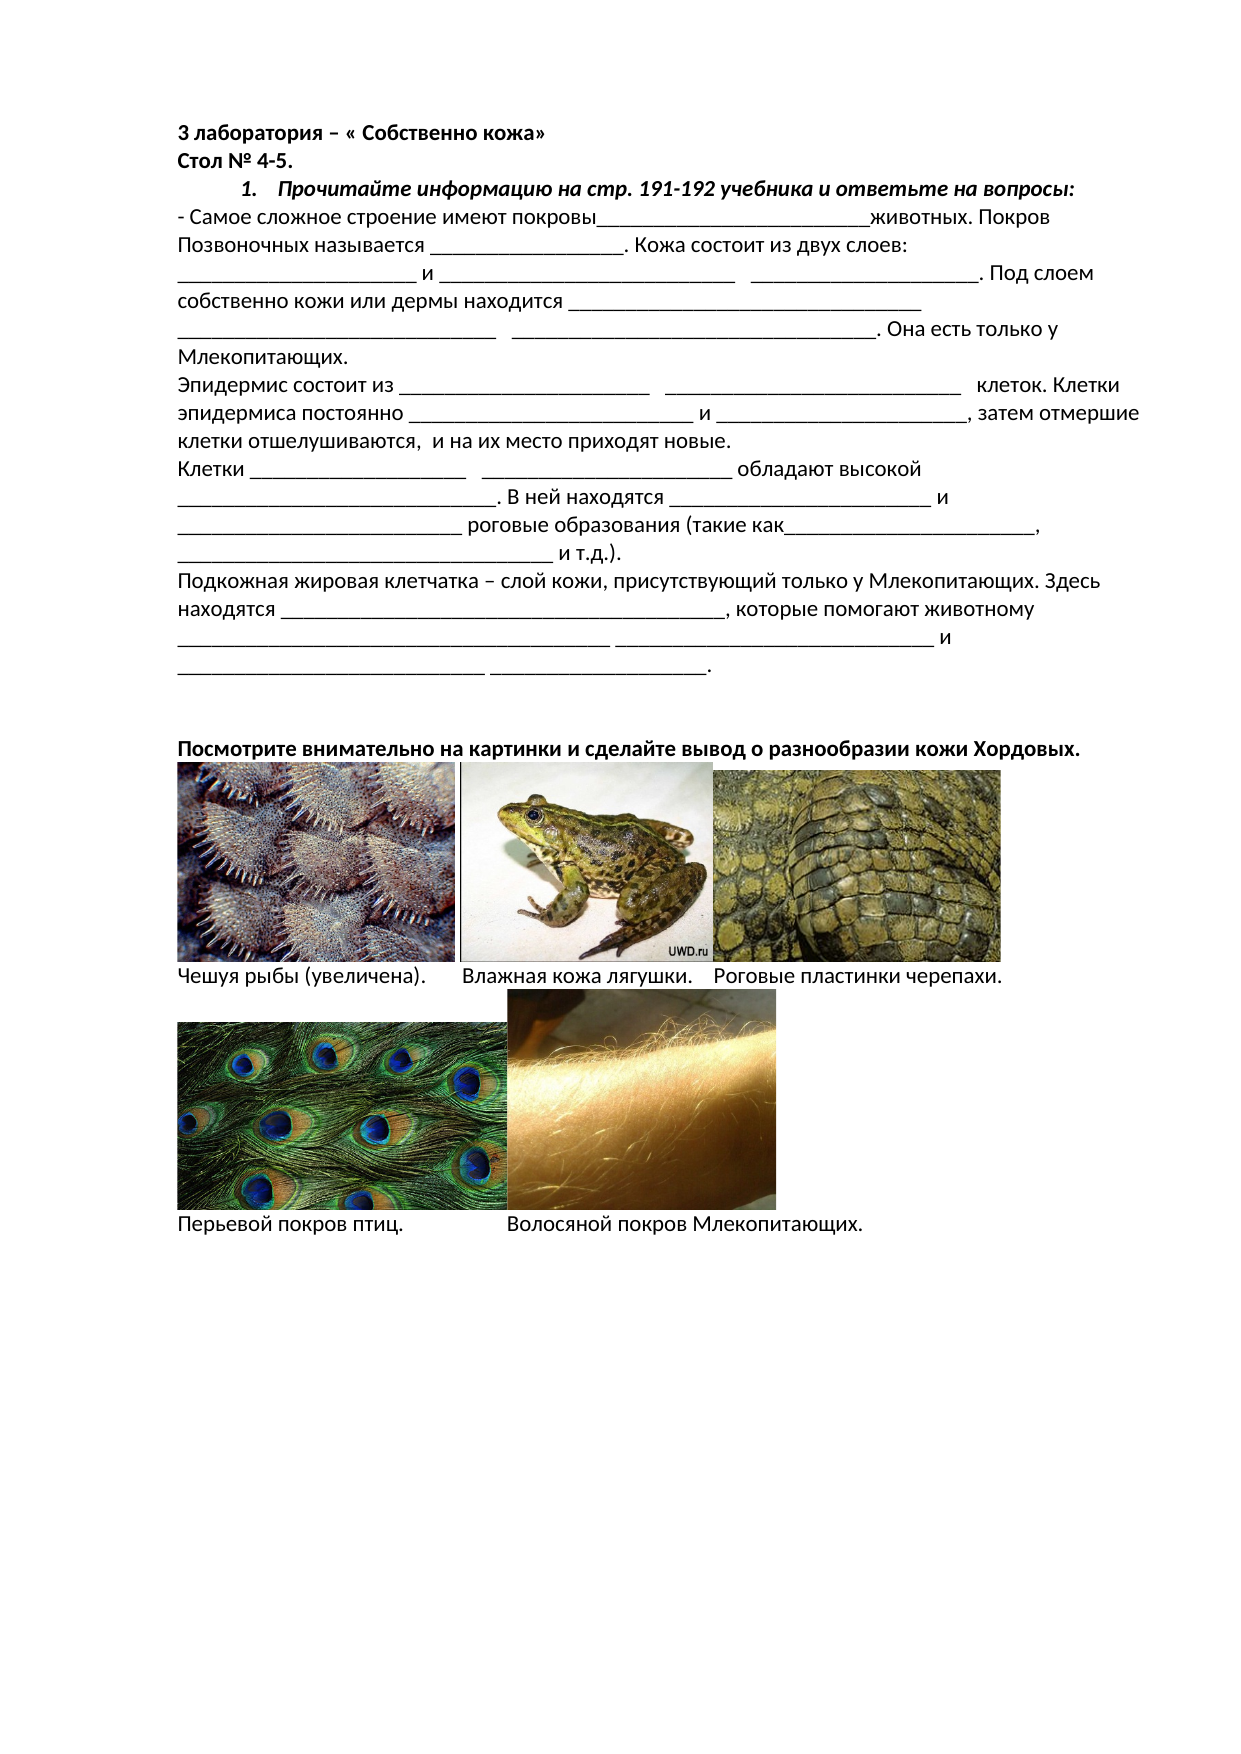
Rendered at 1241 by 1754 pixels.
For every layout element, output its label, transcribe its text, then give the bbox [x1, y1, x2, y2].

text Чешуя рыбы (увеличена). Влажная кожа лягушки. Роговые пластинки черепахи. [177, 962, 1152, 989]
text Подкожная жировая клетчатка – слой кожи, присутствующий только у Млекопитающих. Здесь находятся _______________________________________, которые помогают животному ______________________________________ ____________________________ и ___________________________ ___________________. [177, 566, 1152, 678]
text Посмотрите внимательно на картинки и сделайте вывод о разнообразии кожи Хордовых. [177, 734, 1152, 763]
text Стол № 4-5. [177, 146, 1152, 174]
picture [460, 762, 1001, 962]
text Клетки ___________________ ______________________ обладают высокой ____________________________. В ней находятся _______________________ и _________________________ роговые образования (такие как______________________, _________________________________ и т.д.). [177, 454, 1152, 566]
text Эпидермис состоит из ______________________ __________________________ клеток. Клетки эпидермиса постоянно _________________________ и ______________________, затем отмершие клетки отшелушиваются, и на их место приходят новые. [177, 370, 1152, 454]
picture [177, 762, 455, 962]
text - Самое сложное строение имеют покровы________________________животных. Покров Позвоночных называется _________________. Кожа состоит из двух слоев: _____________________ и __________________________ ____________________. Под слоем собственно кожи или дермы находится _______________________________ ____________________________ ________________________________. Она есть только у Млекопитающих. [177, 202, 1152, 370]
list Прочитайте информацию на стр. 191-192 учебника и ответьте на вопросы: [240, 174, 1152, 202]
text Перьевой покров птиц. Волосяной покров Млекопитающих. [177, 1209, 1152, 1237]
picture [177, 989, 777, 1210]
text 3 лаборатория – « Собственно кожа» [177, 118, 1152, 146]
